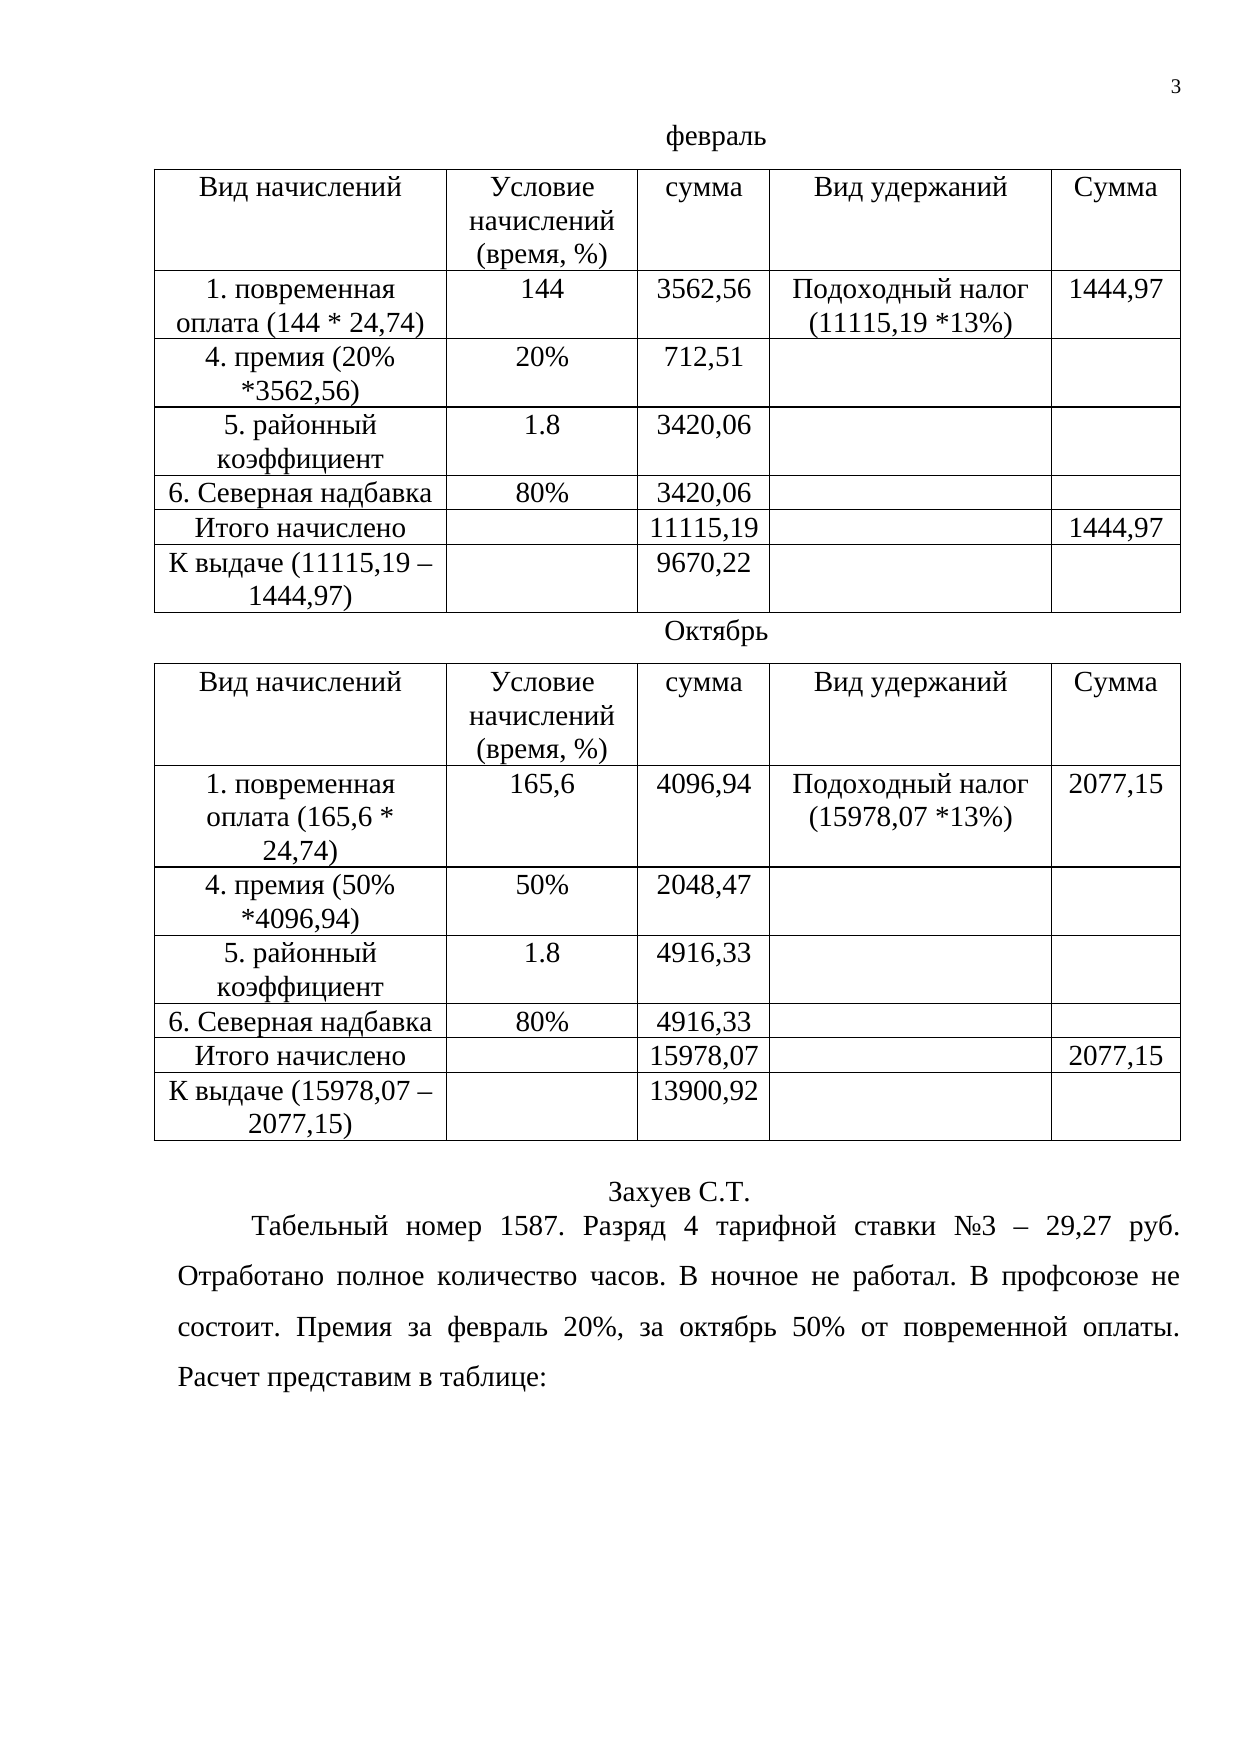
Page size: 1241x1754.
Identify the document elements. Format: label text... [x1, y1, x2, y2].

table_cell Подоходный налог (11115,19 *13%) [770, 271, 1051, 338]
text Табельный номер 1587. Разряд 4 тарифной ставки №3 – 29,27 руб. Отработано полное количество часов. В ночное не работал. В профсоюзе не состоит. Премия за февраль 20%, за октябрь 50% от повременной оплаты. Расчет представим в таблице: [177, 1208, 1181, 1393]
table_cell 20% [447, 339, 637, 406]
table_cell 15978,07 [638, 1038, 769, 1072]
table_cell 3420,06 [638, 476, 769, 509]
table_header Условие начислений (время, %) [447, 664, 637, 765]
table_cell 3420,06 [638, 408, 769, 474]
table_cell [447, 1073, 637, 1140]
table_cell 2077,15 [1052, 766, 1180, 866]
table_cell [1052, 408, 1180, 474]
table_cell [770, 1038, 1051, 1072]
text февраль [177, 118, 1181, 152]
table_cell [770, 545, 1051, 612]
table_cell [770, 936, 1051, 1003]
table_cell [770, 1073, 1051, 1140]
title Захуев С.Т. [177, 1174, 1181, 1208]
table_cell [447, 545, 637, 612]
table_header Вид начислений [155, 170, 446, 270]
table_cell [770, 339, 1051, 406]
text Октябрь [177, 613, 1181, 646]
table_cell [770, 868, 1051, 934]
table_cell 165,6 [447, 766, 637, 866]
table_cell 11115,19 [638, 510, 769, 544]
table_cell 6. Северная надбавка [155, 1004, 446, 1037]
table_cell 1. повременная оплата (165,6 * 24,74) [155, 766, 446, 866]
table_cell 4096,94 [638, 766, 769, 866]
table_cell 5. районный коэффициент [155, 408, 446, 474]
table_cell 6. Северная надбавка [155, 476, 446, 509]
table_cell 2077,15 [1052, 1038, 1180, 1072]
table_cell 80% [447, 1004, 637, 1037]
table_header Вид начислений [155, 664, 446, 765]
table_cell [770, 1004, 1051, 1037]
table_cell [447, 1038, 637, 1072]
table_cell 4916,33 [638, 936, 769, 1003]
table_cell [770, 476, 1051, 509]
table_cell 80% [447, 476, 637, 509]
table_cell К выдаче (15978,07 – 2077,15) [155, 1073, 446, 1140]
table_cell 4. премия (50% *4096,94) [155, 868, 446, 934]
table_cell 2048,47 [638, 868, 769, 934]
table_cell 13900,92 [638, 1073, 769, 1140]
table_cell [1052, 339, 1180, 406]
table_cell Итого начислено [155, 1038, 446, 1072]
table_cell 9670,22 [638, 545, 769, 612]
table_cell Итого начислено [155, 510, 446, 544]
table_cell [1052, 868, 1180, 934]
table_cell 1.8 [447, 408, 637, 474]
table_cell 144 [447, 271, 637, 338]
table_header Условие начислений (время, %) [447, 170, 637, 270]
table_cell 712,51 [638, 339, 769, 406]
table_cell 1.8 [447, 936, 637, 1003]
table_cell 1444,97 [1052, 510, 1180, 544]
table_cell [1052, 1073, 1180, 1140]
table_cell 4. премия (20% *3562,56) [155, 339, 446, 406]
table_header Вид удержаний [770, 664, 1051, 765]
table_cell 5. районный коэффициент [155, 936, 446, 1003]
table_header сумма [638, 664, 769, 765]
table_cell [1052, 936, 1180, 1003]
table_cell К выдаче (11115,19 – 1444,97) [155, 545, 446, 612]
table_cell [770, 510, 1051, 544]
table_header Вид удержаний [770, 170, 1051, 270]
table_cell 50% [447, 868, 637, 934]
table_header Сумма [1052, 170, 1180, 270]
table_cell [1052, 545, 1180, 612]
table_cell Подоходный налог (15978,07 *13%) [770, 766, 1051, 866]
table_cell 1. повременная оплата (144 * 24,74) [155, 271, 446, 338]
table_cell 1444,97 [1052, 271, 1180, 338]
table_cell [1052, 476, 1180, 509]
table_header Сумма [1052, 664, 1180, 765]
table_header сумма [638, 170, 769, 270]
table_cell [770, 408, 1051, 474]
table_cell 4916,33 [638, 1004, 769, 1037]
table_cell [1052, 1004, 1180, 1037]
table_cell 3562,56 [638, 271, 769, 338]
table_cell [447, 510, 637, 544]
